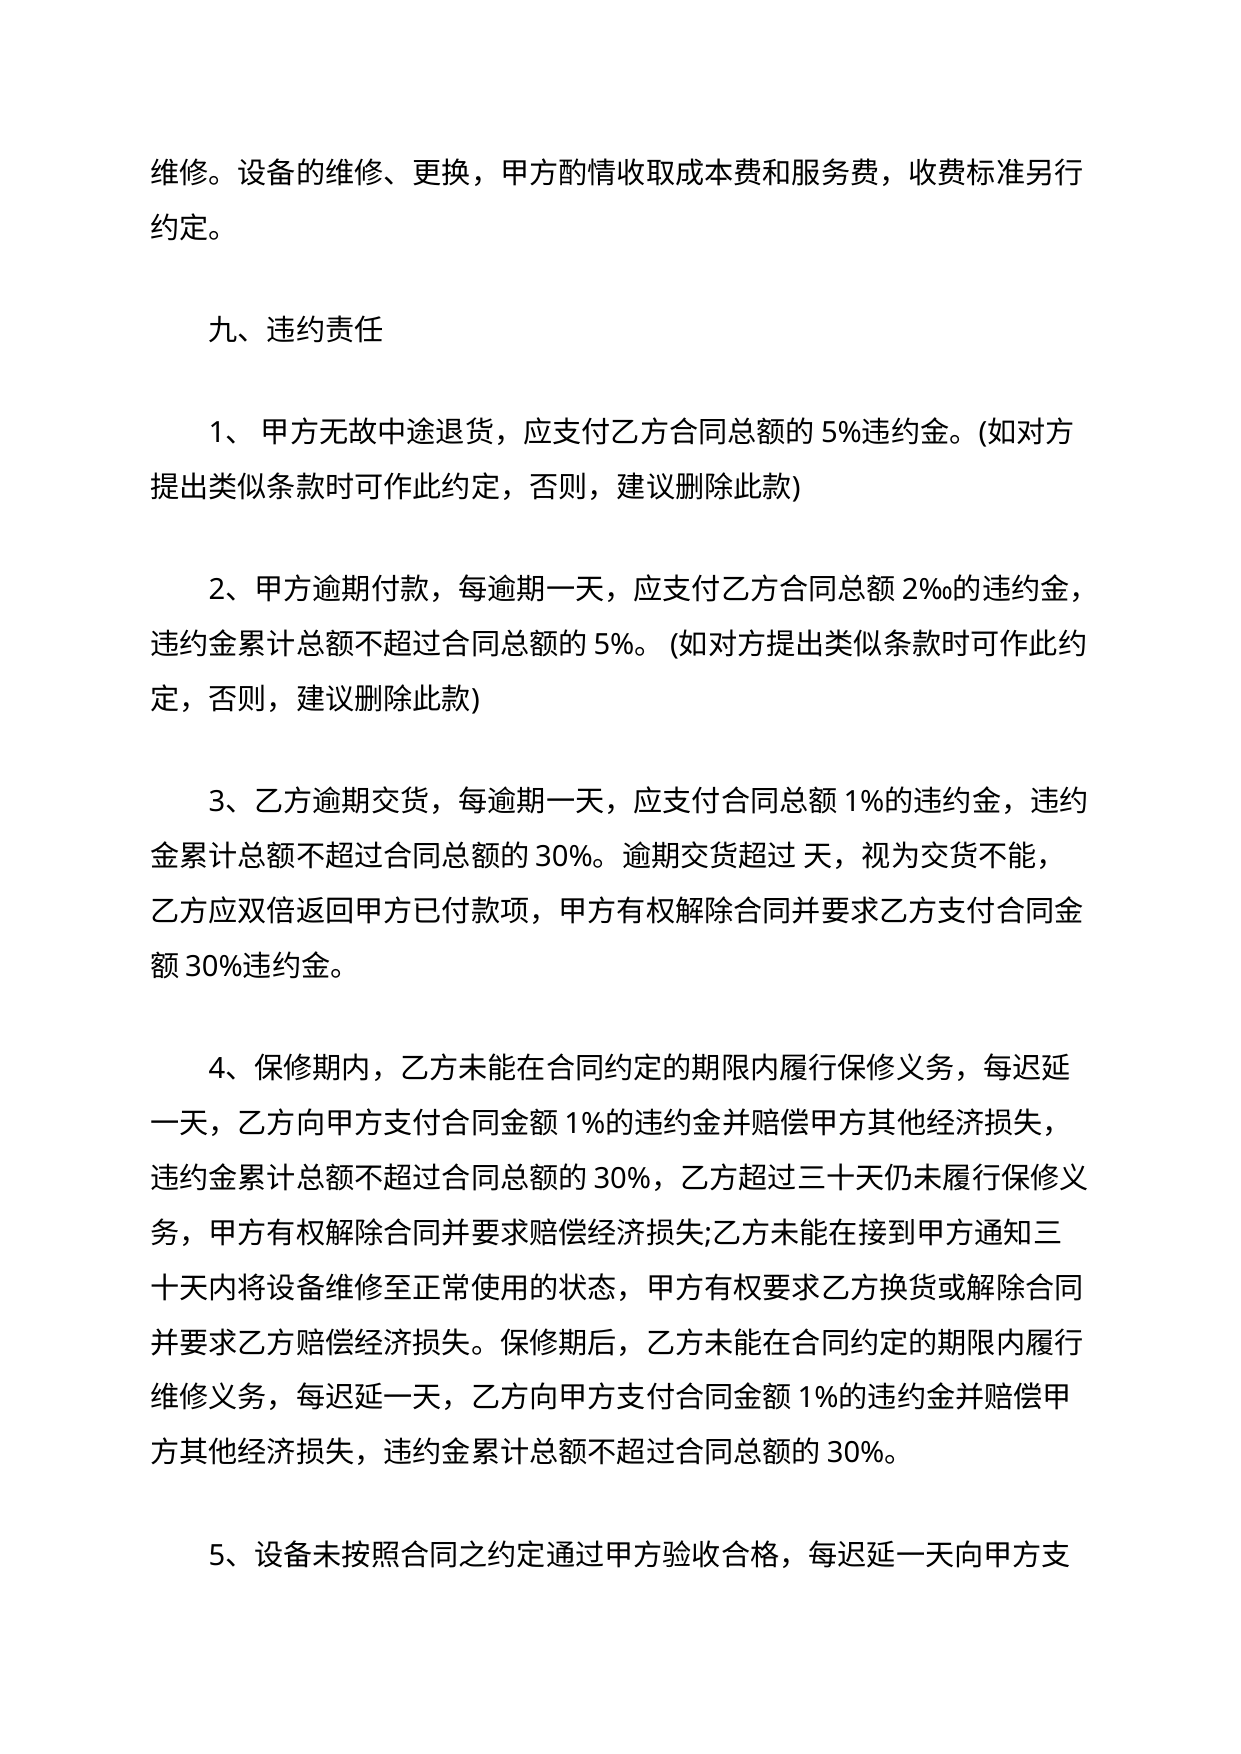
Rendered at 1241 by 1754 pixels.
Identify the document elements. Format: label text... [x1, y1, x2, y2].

text 4、保修期内，乙方未能在合同约定的期限内履行保修义务，每迟延一天，乙方向甲方支付合同金额1%的违约金并赔偿甲方其他经济损失，违约金累计总额不超过合同总额的30%，乙方超过三十天仍未履行保修义务，甲方有权解除合同并要求赔偿经济损失;乙方未能在接到甲方通知三十天内将设备维修至正常使用的状态，甲方有权要求乙方换货或解除合同并要求乙方赔偿经济损失。保修期后，乙方未能在合同约定的期限内履行维修义务，每迟延一天，乙方向甲方支付合同金额1%的违约金并赔偿甲方其他经济损失，违约金累计总额不超过合同总额的30%。 [150, 1044, 1090, 1471]
text 九、违约责任 [150, 307, 1090, 349]
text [150, 150, 1090, 247]
text 1、 甲方无故中途退货，应支付乙方合同总额的5%违约金。(如对方提出类似条款时可作此约定，否则，建议删除此款) [150, 408, 1090, 506]
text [150, 1531, 1090, 1573]
text 2、甲方逾期付款，每逾期一天，应支付乙方合同总额2‰的违约金，违约金累计总额不超过合同总额的5%。 (如对方提出类似条款时可作此约定，否则，建议删除此款) [150, 565, 1090, 718]
text 3、乙方逾期交货，每逾期一天，应支付合同总额1%的违约金，违约金累计总额不超过合同总额的30%。逾期交货超过 天，视为交货不能，乙方应双倍返回甲方已付款项，甲方有权解除合同并要求乙方支付合同金额30%违约金。 [150, 777, 1090, 985]
